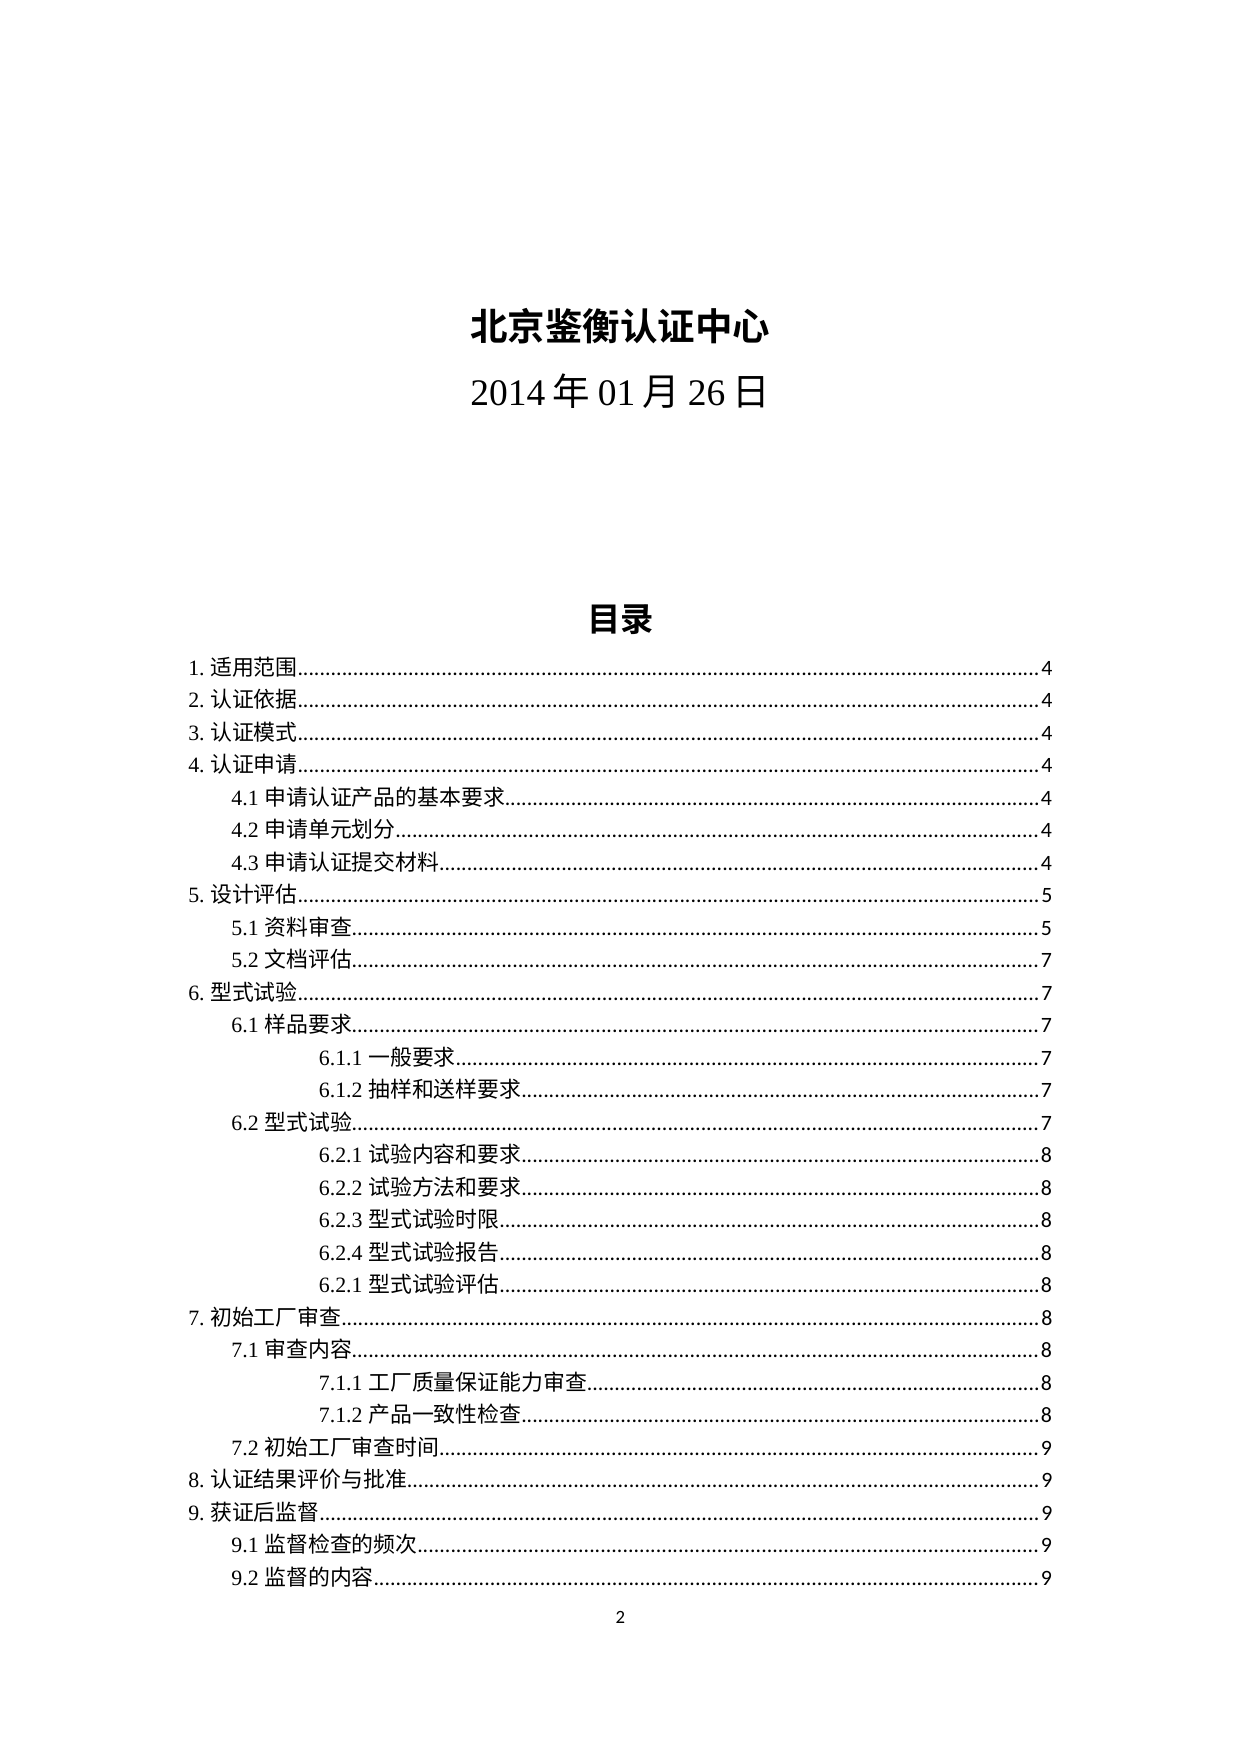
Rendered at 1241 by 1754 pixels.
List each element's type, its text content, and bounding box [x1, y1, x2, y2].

text 5.1 资料审查 5 [231, 909, 1053, 942]
text 5.2 文档评估 7 [231, 942, 1053, 974]
text 7.1 审查内容 8 [231, 1332, 1053, 1364]
text 6.2.1 试验内容和要求 8 [319, 1137, 1053, 1169]
text 9.1 监督检查的频次 9 [231, 1527, 1053, 1559]
text 6.2 型式试验 7 [231, 1104, 1053, 1137]
text 4.2 申请单元划分 4 [231, 812, 1053, 844]
text 6.2.3 型式试验时限 8 [319, 1202, 1053, 1234]
text 4. 认证申请 4 [187, 747, 1053, 779]
text 7. 初始工厂审查 8 [187, 1299, 1053, 1332]
text 6.2.1 型式试验评估 8 [319, 1267, 1053, 1299]
text 6.1.1 一般要求 7 [319, 1039, 1053, 1072]
text 7.1.2 产品一致性检查 8 [319, 1397, 1053, 1429]
text 9. 获证后监督 9 [187, 1494, 1053, 1527]
text 2014年01月26日 [187, 357, 1053, 422]
text 6.2.4 型式试验报告 8 [319, 1234, 1053, 1267]
text 7.2 初始工厂审查时间 9 [231, 1429, 1053, 1462]
text 4.3 申请认证提交材料 4 [231, 844, 1053, 877]
text 8. 认证结果评价与批准 9 [187, 1462, 1053, 1494]
text 5. 设计评估 5 [187, 877, 1053, 909]
text 4.1 申请认证产品的基本要求 4 [231, 779, 1053, 812]
text 9.2 监督的内容 9 [231, 1559, 1053, 1592]
text 6.1.2 抽样和送样要求 7 [319, 1072, 1053, 1104]
text 北京鉴衡认证中心 [187, 292, 1053, 357]
text 7.1.1 工厂质量保证能力审查 8 [319, 1364, 1053, 1397]
text 6.1 样品要求 7 [231, 1007, 1053, 1039]
text 目录 [187, 584, 1053, 649]
text 6.2.2 试验方法和要求 8 [319, 1169, 1053, 1202]
text 1. 适用范围 4 [187, 649, 1053, 682]
text 3. 认证模式 4 [187, 714, 1053, 747]
text 6. 型式试验 7 [187, 974, 1053, 1007]
text 2. 认证依据 4 [187, 682, 1053, 714]
